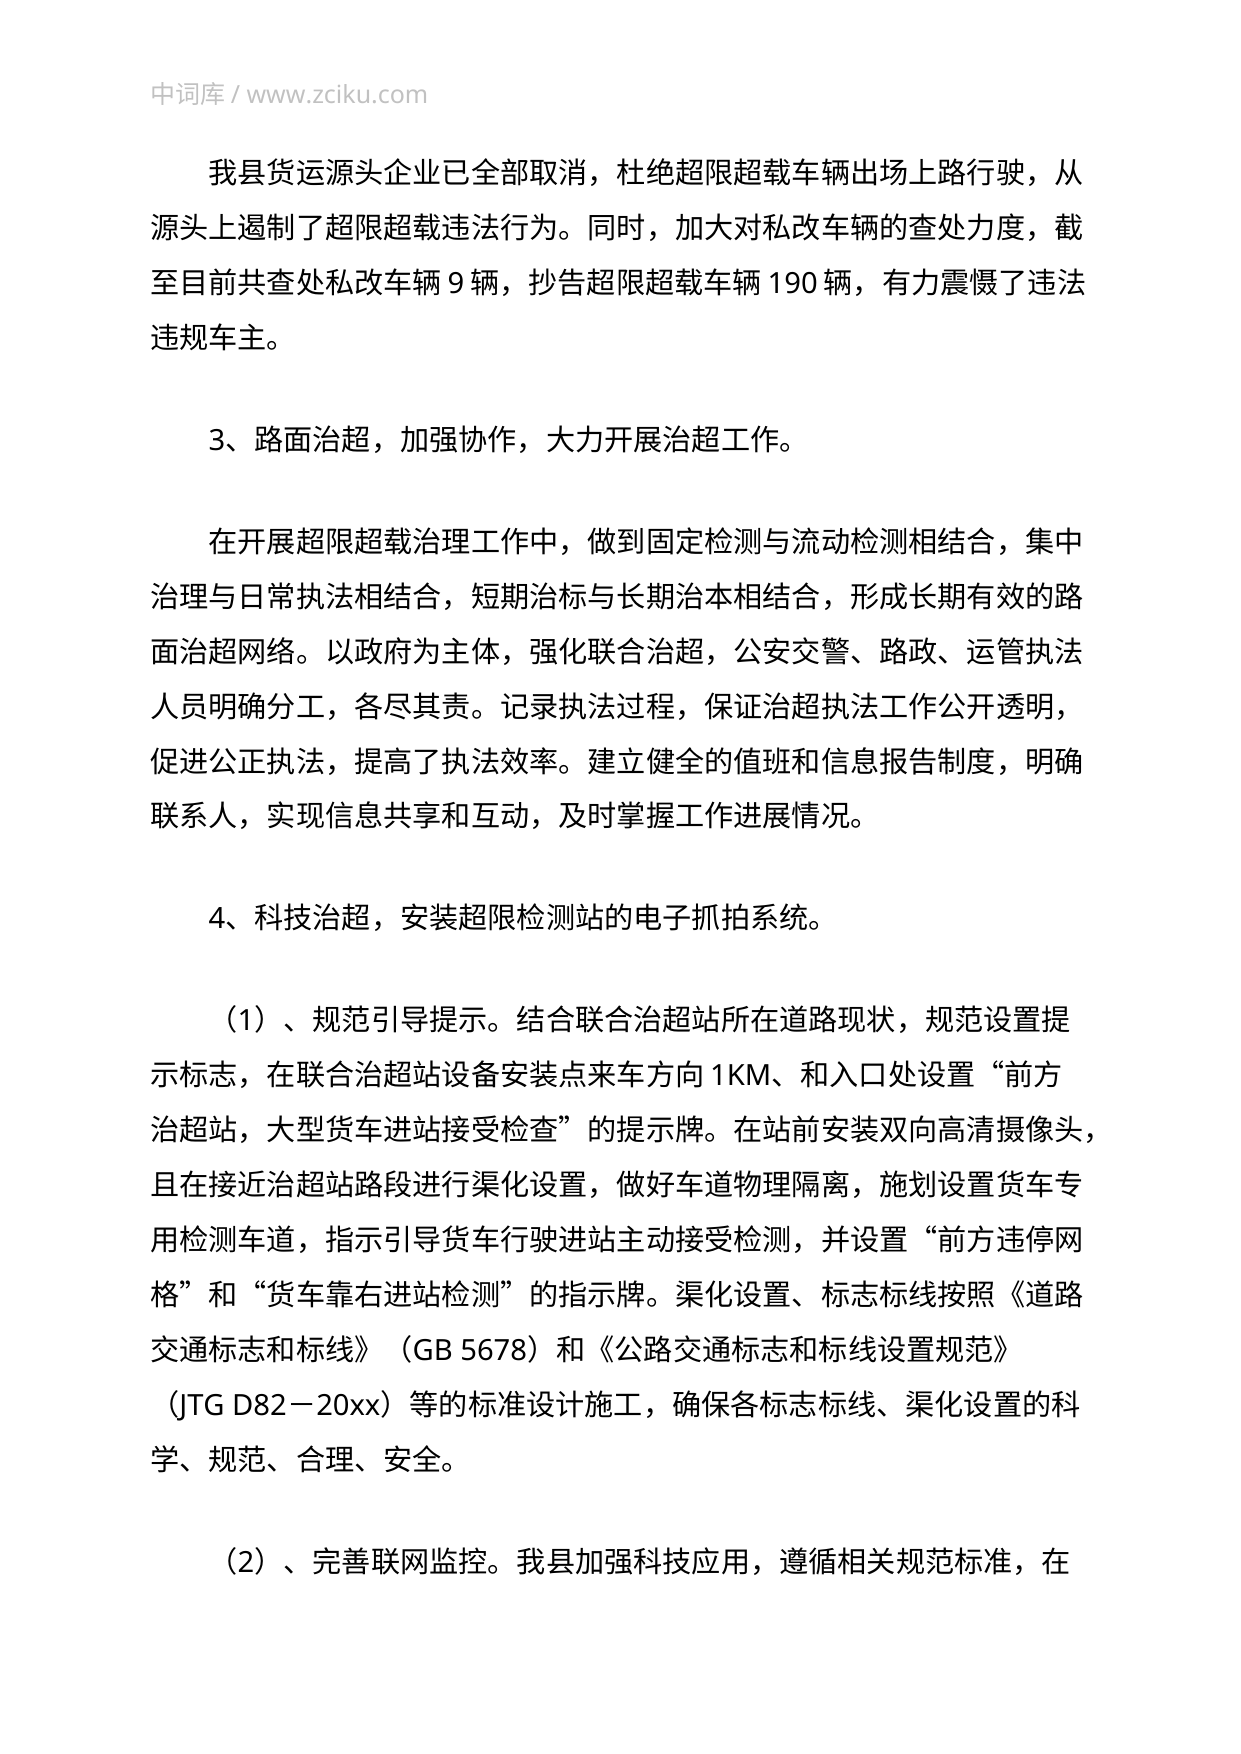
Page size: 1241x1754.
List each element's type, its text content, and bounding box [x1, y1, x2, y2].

text （1）、规范引导提示。结合联合治超站所在道路现状，规范设置提示标志，在联合治超站设备安装点来车方向1KM、和入口处设置“前方治超站，大型货车进站接受检查”的提示牌。在站前安装双向高清摄像头，且在接近治超站路段进行渠化设置，做好车道物理隔离，施划设置货车专用检测车道，指示引导货车行驶进站主动接受检测，并设置“前方违停网格”和“货车靠右进站检测”的指示牌。渠化设置、标志标线按照《道路交通标志和标线》（GB 5678）和《公路交通标志和标线设置规范》（JTG D82－20xx）等的标准设计施工，确保各标志标线、渠化设置的科学、规范、合理、安全。 [150, 997, 1090, 1479]
text 在开展超限超载治理工作中，做到固定检测与流动检测相结合，集中治理与日常执法相结合，短期治标与长期治本相结合，形成长期有效的路面治超网络。以政府为主体，强化联合治超，公安交警、路政、运管执法人员明确分工，各尽其责。记录执法过程，保证治超执法工作公开透明，促进公正执法，提高了执法效率。建立健全的值班和信息报告制度，明确联系人，实现信息共享和互动，及时掌握工作进展情况。 [150, 518, 1090, 835]
text 3、路面治超，加强协作，大力开展治超工作。 [150, 417, 1090, 459]
text 我县货运源头企业已全部取消，杜绝超限超载车辆出场上路行驶，从源头上遏制了超限超载违法行为。同时，加大对私改车辆的查处力度，截至目前共查处私改车辆9辆，抄告超限超载车辆190辆，有力震慑了违法违规车主。 [150, 150, 1090, 357]
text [150, 1538, 1090, 1581]
text 4、科技治超，安装超限检测站的电子抓拍系统。 [150, 895, 1090, 937]
